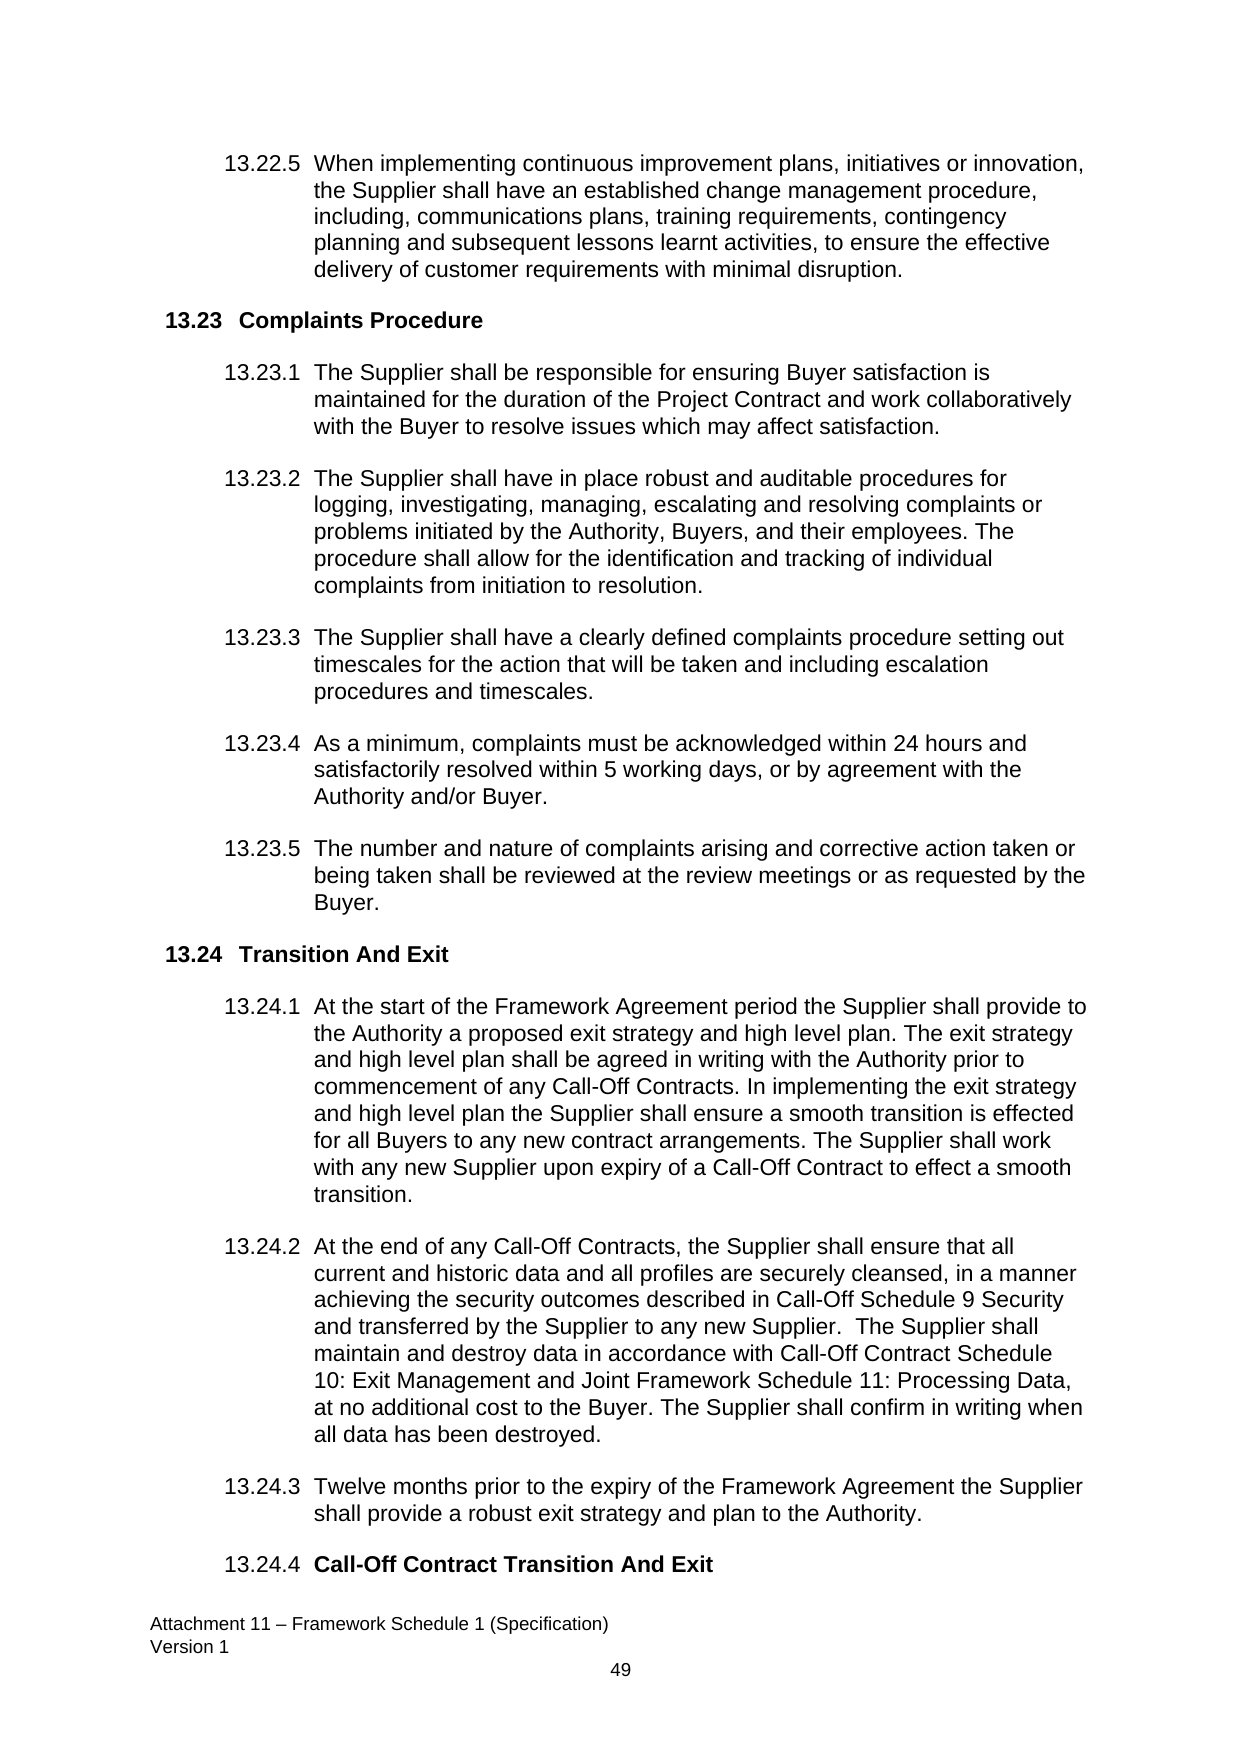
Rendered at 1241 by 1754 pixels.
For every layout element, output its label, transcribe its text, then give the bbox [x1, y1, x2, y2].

list Call-Off Contract Transition And Exit [224, 1551, 1090, 1578]
list Transition And Exit [165, 941, 1090, 967]
list Complaints Procedure [165, 307, 1090, 333]
list As a minimum, complaints must be acknowledged within 24 hours and satisfactorily resolved within 5 working days, or by agreement with the Authority and/or Buyer. [224, 729, 1090, 809]
list The Supplier shall be responsible for ensuring Buyer satisfaction is maintained for the duration of the Project Contract and work collaboratively with the Buyer to resolve issues which may affect satisfaction. [224, 359, 1090, 439]
list The Supplier shall have in place robust and auditable procedures for logging, investigating, managing, escalating and resolving complaints or problems initiated by the Authority, Buyers, and their employees. The procedure shall allow for the identification and tracking of individual complaints from initiation to resolution. [224, 464, 1090, 598]
list At the end of any Call-Off Contracts, the Supplier shall ensure that all current and historic data and all profiles are securely cleansed, in a manner achieving the security outcomes described in Call-Off Schedule 9 Security and transferred by the Supplier to any new Supplier. The Supplier shall maintain and destroy data in accordance with Call-Off Contract Schedule 10: Exit Management and Joint Framework Schedule 11: Processing Data, at no additional cost to the Buyer. The Supplier shall confirm in writing when all data has been destroyed. [224, 1233, 1090, 1447]
list At the start of the Framework Agreement period the Supplier shall provide to the Authority a proposed exit strategy and high level plan. The exit strategy and high level plan shall be agreed in writing with the Authority prior to commencement of any Call-Off Contracts. In implementing the exit strategy and high level plan the Supplier shall ensure a smooth transition is effected for all Buyers to any new contract arrangements. The Supplier shall work with any new Supplier upon expiry of a Call-Off Contract to effect a smooth transition. [224, 993, 1090, 1207]
list The Supplier shall have a clearly defined complaints procedure setting out timescales for the action that will be taken and including escalation procedures and timescales. [224, 624, 1090, 704]
list The number and nature of complaints arising and corrective action taken or being taken shall be reviewed at the review meetings or as requested by the Buyer. [224, 835, 1090, 915]
list Twelve months prior to the expiry of the Framework Agreement the Supplier shall provide a robust exit strategy and plan to the Authority. [224, 1473, 1090, 1526]
list When implementing continuous improvement plans, initiatives or innovation, the Supplier shall have an established change management procedure, including, communications plans, training requirements, contingency planning and subsequent lessons learnt activities, to ensure the effective delivery of customer requirements with minimal disruption. [224, 150, 1091, 282]
